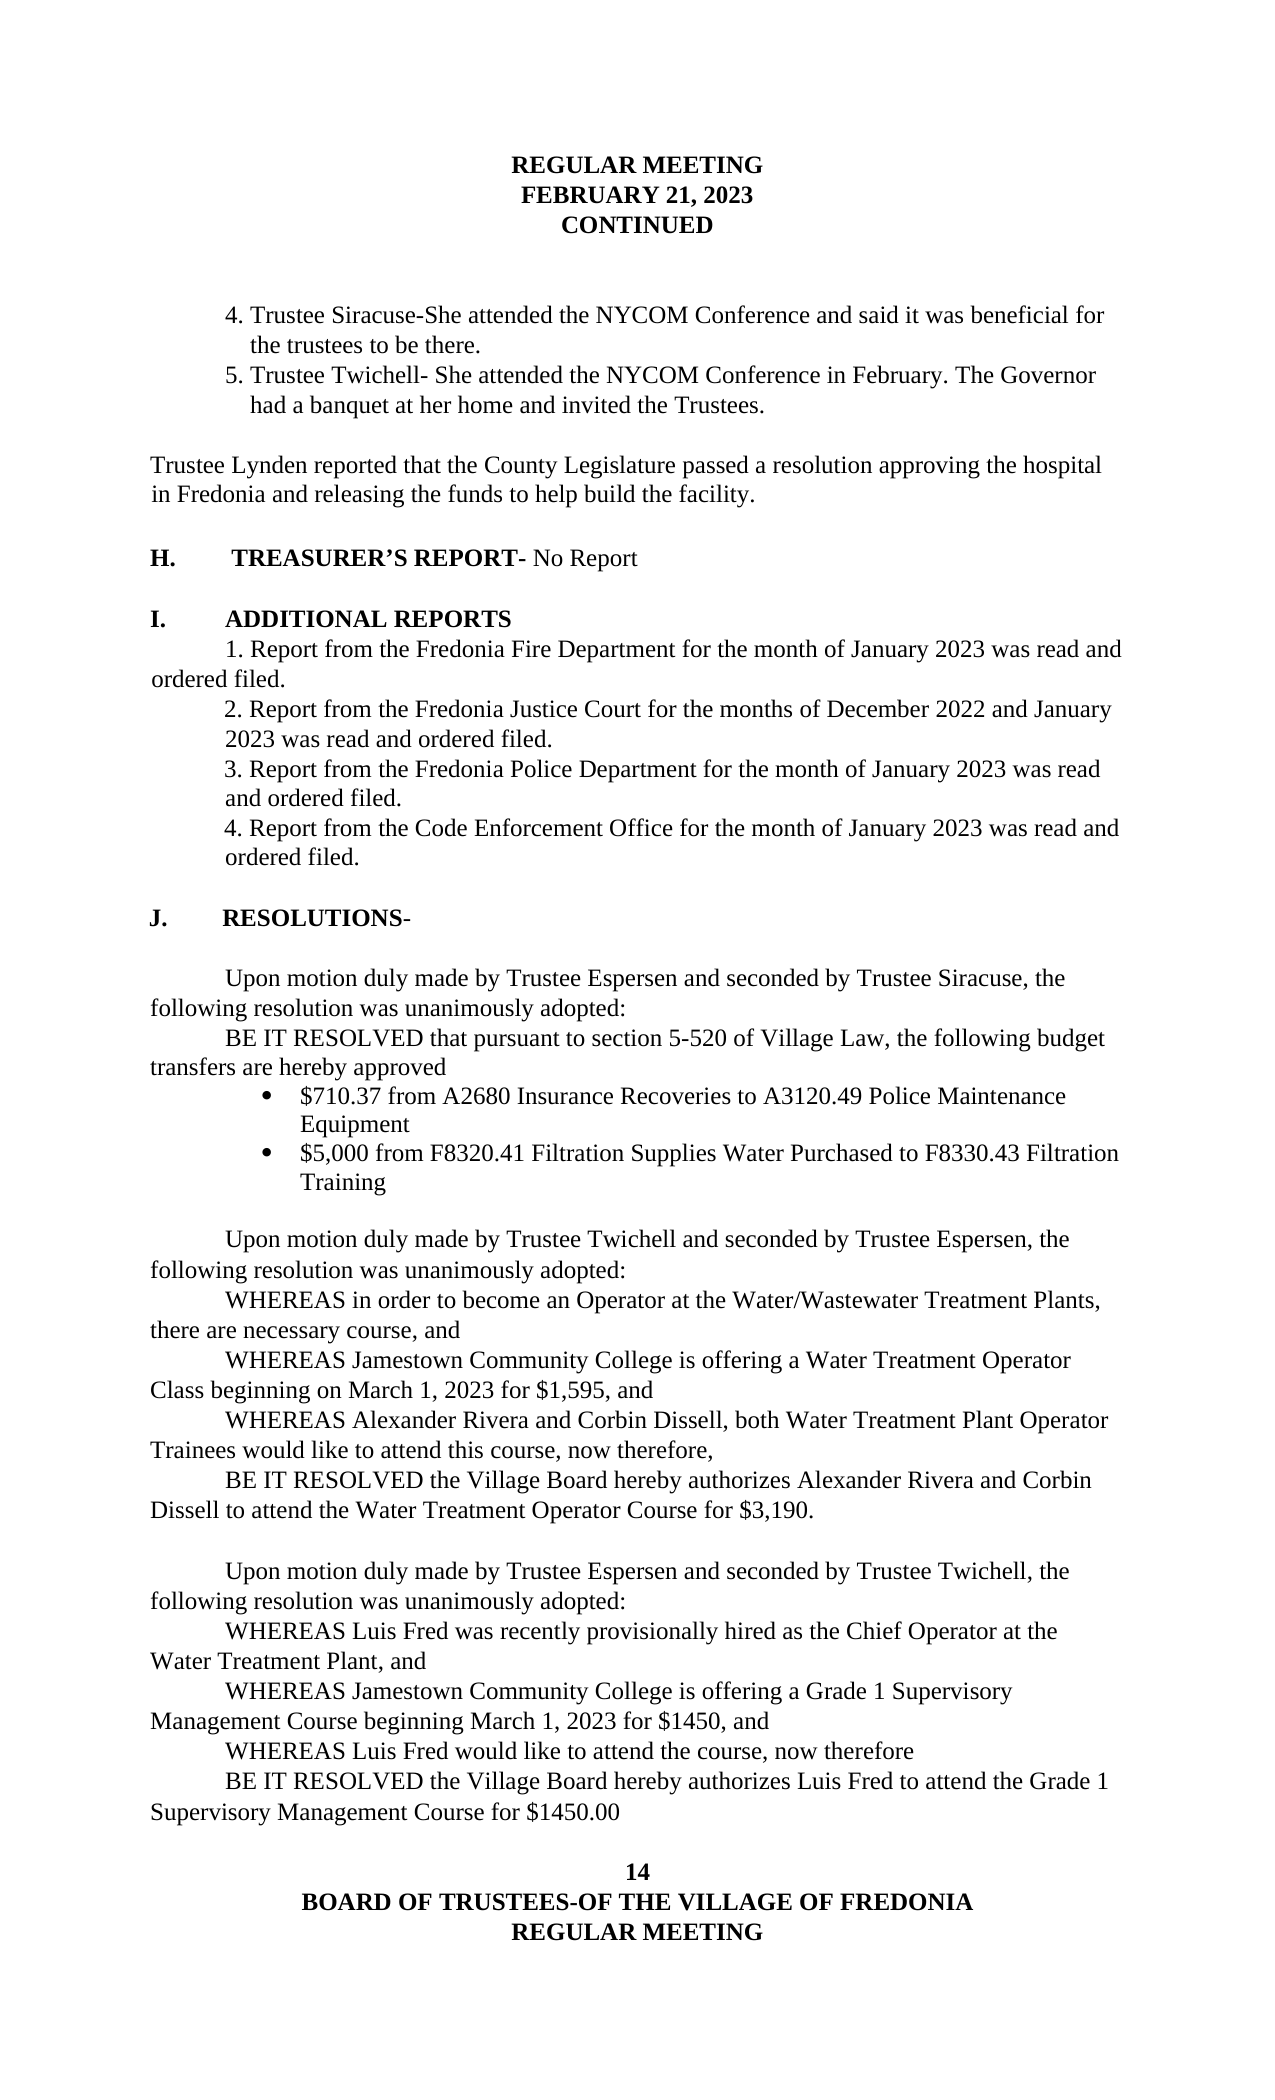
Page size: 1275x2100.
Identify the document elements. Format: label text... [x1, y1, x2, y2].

text WHEREAS Jamestown Community College is offering a Grade 1 Supervisory Management Course beginning March 1, 2023 for $1450, and [150, 1676, 1125, 1735]
text 1. Report from the Fredonia Fire Department for the month of January 2023 was read and ordered filed. [150, 634, 1125, 693]
text CONTINUED [165, 210, 1109, 239]
text BE IT RESOLVED the Village Board hereby authorizes Luis Fred to attend the Grade 1 Supervisory Management Course for $1450.00 [150, 1766, 1125, 1825]
list $710.37 from A2680 Insurance Recoveries to A3120.49 Police Maintenance Equipment [262, 1081, 1125, 1138]
text WHEREAS Jamestown Community College is offering a Water Treatment Operator Class beginning on March 1, 2023 for $1,595, and [150, 1345, 1125, 1404]
text J. RESOLUTIONS- [148, 903, 1125, 931]
list Trustee Twichell- She attended the NYCOM Conference in February. The Governor had a banquet at her home and invited the Trustees. [225, 360, 1125, 418]
text WHEREAS in order to become an Operator at the Water/Wastewater Treatment Plants, there are necessary course, and [150, 1285, 1125, 1344]
text Upon motion duly made by Trustee Twichell and seconded by Trustee Espersen, the following resolution was unanimously adopted: [150, 1224, 1125, 1283]
text Upon motion duly made by Trustee Espersen and seconded by Trustee Twichell, the following resolution was unanimously adopted: [150, 1556, 1125, 1614]
text REGULAR MEETING [165, 1917, 1109, 1946]
text WHEREAS Luis Fred would like to attend the course, now therefore [150, 1736, 1125, 1765]
text FEBRUARY 21, 2023 [165, 180, 1109, 209]
text REGULAR MEETING [165, 150, 1109, 179]
text BE IT RESOLVED the Village Board hereby authorizes Alexander Rivera and Corbin Dissell to attend the Water Treatment Operator Course for $3,190. [150, 1465, 1125, 1524]
text Trustee Lynden reported that the County Legislature passed a resolution approving the hospital in Fredonia and releasing the funds to help build the facility. [150, 450, 1125, 508]
text Upon motion duly made by Trustee Espersen and seconded by Trustee Siracuse, the following resolution was unanimously adopted: [150, 963, 1125, 1022]
list $5,000 from F8320.41 Filtration Supplies Water Purchased to F8330.43 Filtration Training [262, 1138, 1125, 1196]
list 2. Report from the Fredonia Justice Court for the months of December 2022 and January 2023 was read and ordered filed. [224, 694, 1125, 753]
text 14 [150, 1857, 1125, 1886]
text WHEREAS Luis Fred was recently provisionally hired as the Chief Operator at the Water Treatment Plant, and [150, 1616, 1125, 1675]
list TREASURER’S REPORT- No Report [150, 543, 1125, 572]
text BE IT RESOLVED that pursuant to section 5-520 of Village Law, the following budget transfers are hereby approved [150, 1023, 1125, 1081]
text BOARD OF TRUSTEES-OF THE VILLAGE OF FREDONIA [150, 1887, 1125, 1916]
list 4. Report from the Code Enforcement Office for the month of January 2023 was read and ordered filed. [224, 813, 1125, 871]
text WHEREAS Alexander Rivera and Corbin Dissell, both Water Treatment Plant Operator Trainees would like to attend this course, now therefore, [150, 1405, 1125, 1464]
list 3. Report from the Fredonia Police Department for the month of January 2023 was read and ordered filed. [224, 754, 1125, 812]
text I. ADDITIONAL REPORTS [150, 604, 1125, 633]
list Trustee Siracuse-She attended the NYCOM Conference and said it was beneficial for the trustees to be there. [225, 301, 1125, 359]
